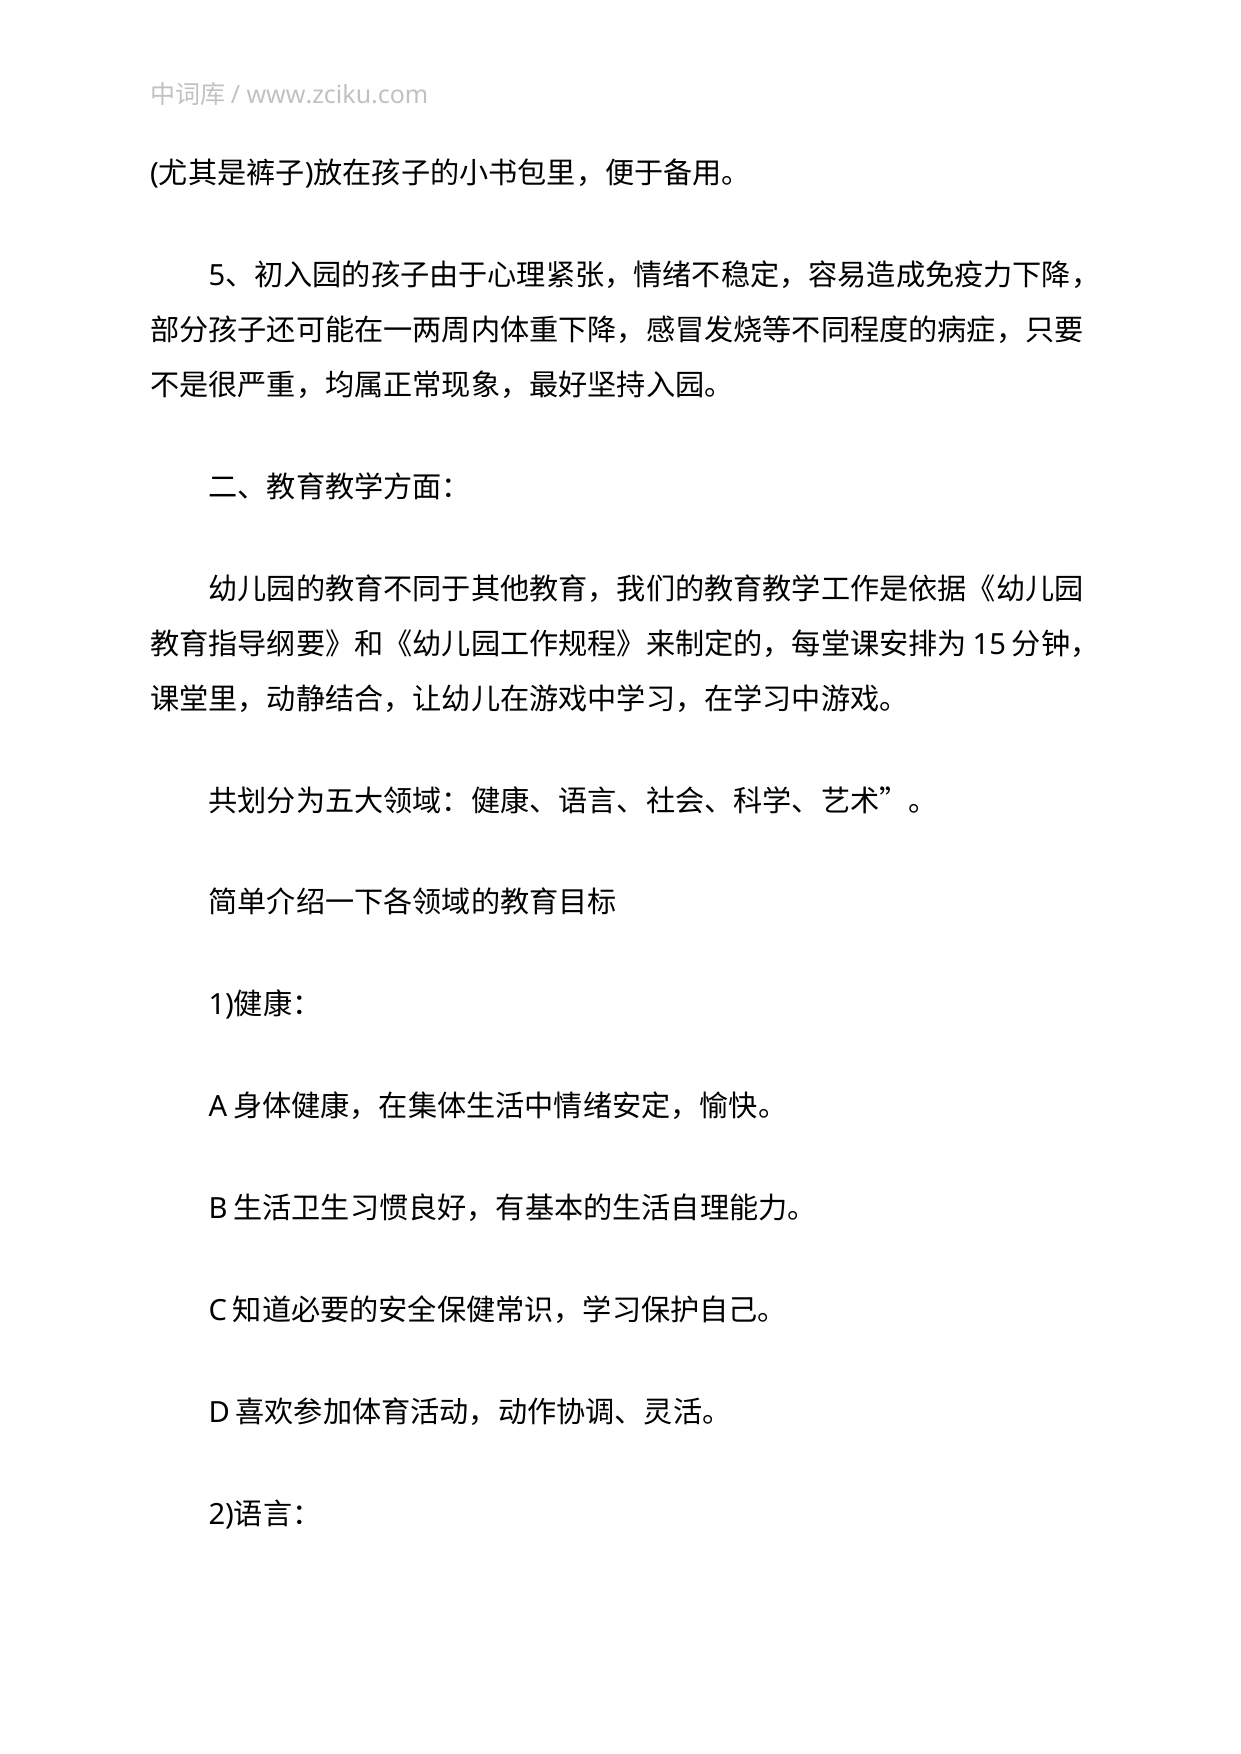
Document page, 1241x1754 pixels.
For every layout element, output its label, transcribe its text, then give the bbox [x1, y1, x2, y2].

text A身体健康，在集体生活中情绪安定，愉快。 [150, 1083, 1090, 1125]
text D喜欢参加体育活动，动作协调、灵活。 [150, 1388, 1090, 1431]
text 1)健康： [150, 981, 1090, 1023]
text 5、初入园的孩子由于心理紧张，情绪不稳定，容易造成免疫力下降，部分孩子还可能在一两周内体重下降，感冒发烧等不同程度的病症，只要不是很严重，均属正常现象，最好坚持入园。 [150, 252, 1090, 404]
text B生活卫生习惯良好，有基本的生活自理能力。 [150, 1184, 1090, 1227]
text 二、教育教学方面： [150, 464, 1090, 506]
text 简单介绍一下各领域的教育目标 [150, 879, 1090, 921]
text 2)语言： [150, 1491, 1090, 1533]
text 幼儿园的教育不同于其他教育，我们的教育教学工作是依据《幼儿园教育指导纲要》和《幼儿园工作规程》来制定的，每堂课安排为15分钟，课堂里，动静结合，让幼儿在游戏中学习，在学习中游戏。 [150, 565, 1090, 718]
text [150, 150, 1090, 192]
text 共划分为五大领域：健康、语言、社会、科学、艺术”。 [150, 777, 1090, 819]
text C知道必要的安全保健常识，学习保护自己。 [150, 1287, 1090, 1329]
